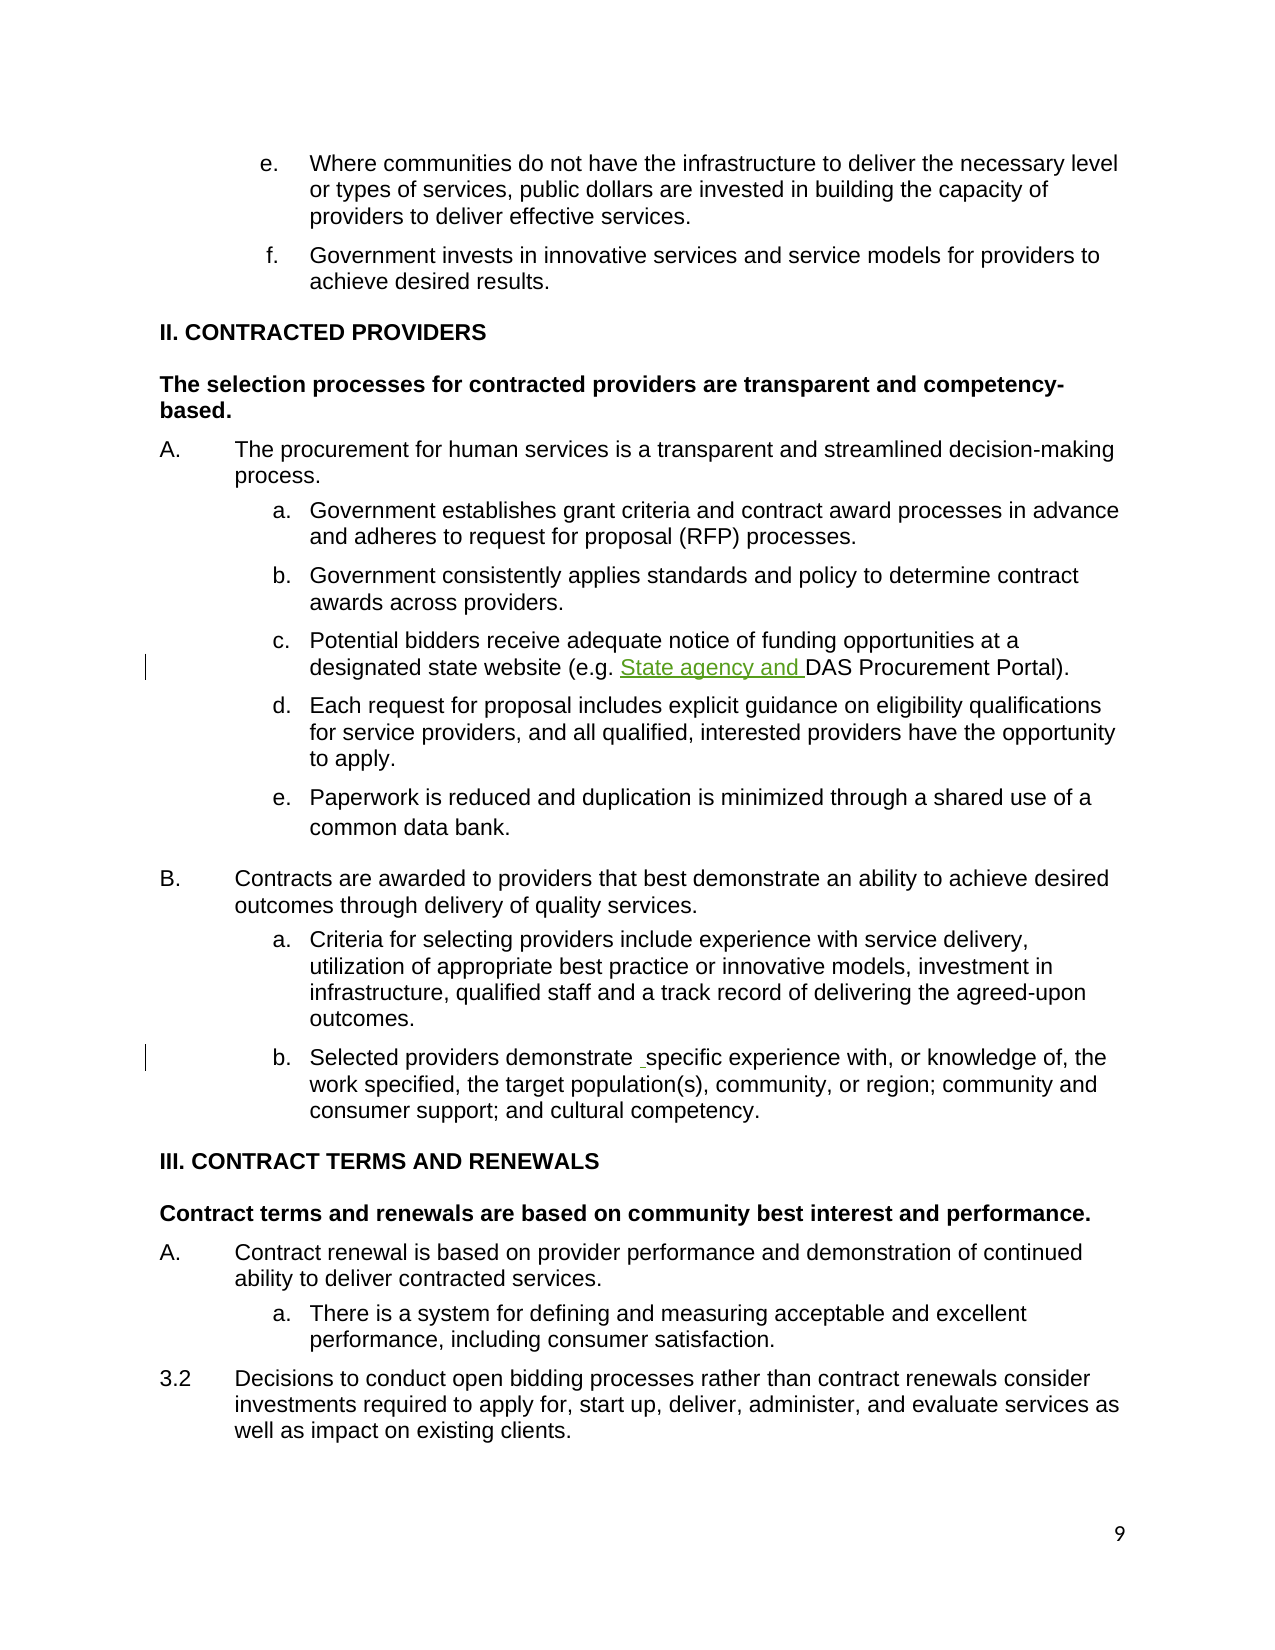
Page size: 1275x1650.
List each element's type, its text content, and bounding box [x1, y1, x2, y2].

text Contract terms and renewals are based on community best interest and performance. [159, 1200, 1125, 1226]
text c. Potential bidders receive adequate notice of funding opportunities at a designated state website (e.g. DAS Procurement Portal). [234, 627, 1125, 680]
text II. CONTRACTED PROVIDERS [159, 319, 1125, 346]
text b. Selected providers demonstrate specific experience with, or knowledge of, the work specified, the target population(s), community, or region; community and consumer support; and cultural competency. [234, 1044, 1125, 1123]
text f. Government invests in innovative services and service models for providers to achieve desired results. [234, 242, 1125, 294]
text B. Contracts are awarded to providers that best demonstrate an ability to achieve desired outcomes through delivery of quality services. [159, 865, 1125, 918]
text A. The procurement for human services is a transparent and streamlined decision-making process. [159, 436, 1125, 488]
text a. There is a system for defining and measuring acceptable and excellent performance, including consumer satisfaction. [234, 1299, 1125, 1352]
text b. Government consistently applies standards and policy to determine contract awards across providers. [234, 562, 1125, 615]
text The selection processes for contracted providers are transparent and competency-based. [159, 371, 1125, 423]
text d. Each request for proposal includes explicit guidance on eligibility qualifications for service providers, and all qualified, interested providers have the opportunity to apply. [234, 692, 1125, 772]
text e. Paperwork is reduced and duplication is minimized through a shared use of a common data bank. [234, 784, 1125, 841]
text a. Criteria for selecting providers include experience with service delivery, utilization of appropriate best practice or innovative models, investment in infrastructure, qualified staff and a track record of delivering the agreed-upon outcomes. [234, 926, 1125, 1032]
text A. Contract renewal is based on provider performance and demonstration of continued ability to deliver contracted services. [159, 1238, 1125, 1291]
text a. Government establishes grant criteria and contract award processes in advance and adheres to request for proposal (RFP) processes. [234, 497, 1125, 549]
text III. CONTRACT TERMS AND RENEWALS [159, 1148, 1125, 1175]
text 3.2 Decisions to conduct open bidding processes rather than contract renewals consider investments required to apply for, start up, deliver, administer, and evaluate services as well as impact on existing clients. [159, 1365, 1125, 1444]
text e. Where communities do not have the infrastructure to deliver the necessary level or types of services, public dollars are invested in building the capacity of providers to deliver effective services. [234, 150, 1125, 229]
